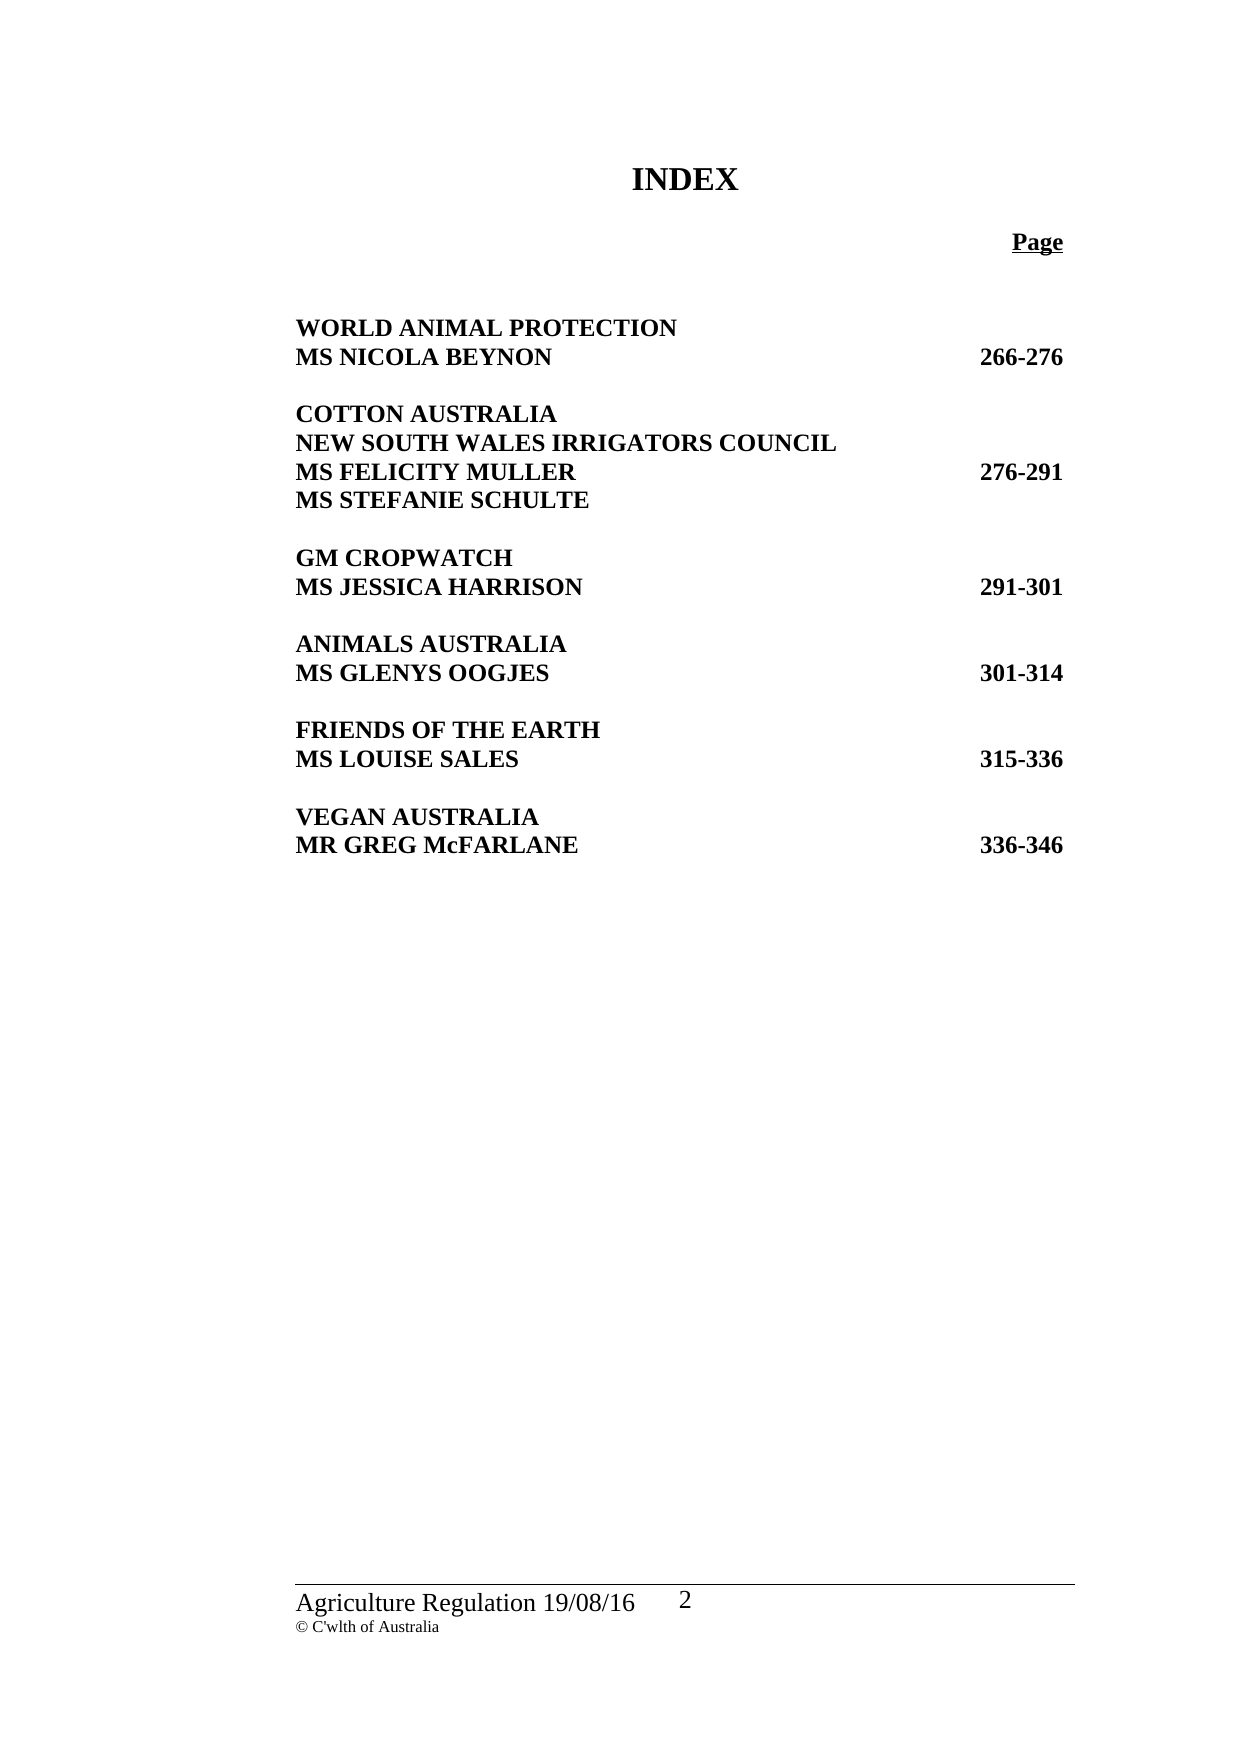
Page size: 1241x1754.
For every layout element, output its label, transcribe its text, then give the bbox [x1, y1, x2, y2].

text COTTON AUSTRALIA [295, 399, 1075, 428]
text FRIENDS OF THE EARTH [295, 715, 1075, 744]
text GM CROPWATCH [295, 543, 1075, 572]
text NEW SOUTH WALES IRRIGATORS COUNCIL [295, 428, 1075, 457]
text MR GREG McFARLANE 336-346 [295, 830, 1075, 859]
text MS FELICITY MULLER 276-291 [295, 457, 1075, 485]
text INDEX [295, 159, 1075, 198]
text ANIMALS AUSTRALIA [295, 629, 1075, 658]
text VEGAN AUSTRALIA [295, 802, 1075, 830]
text Page [295, 227, 1075, 255]
text MS STEFANIE SCHULTE [295, 485, 1075, 514]
text MS NICOLA BEYNON 266-276 [295, 342, 1075, 370]
text MS GLENYS OOGJES 301-314 [295, 658, 1075, 687]
text MS JESSICA HARRISON 291-301 [295, 572, 1075, 600]
text WORLD ANIMAL PROTECTION [295, 313, 960, 342]
text MS LOUISE SALES 315-336 [295, 744, 1075, 773]
